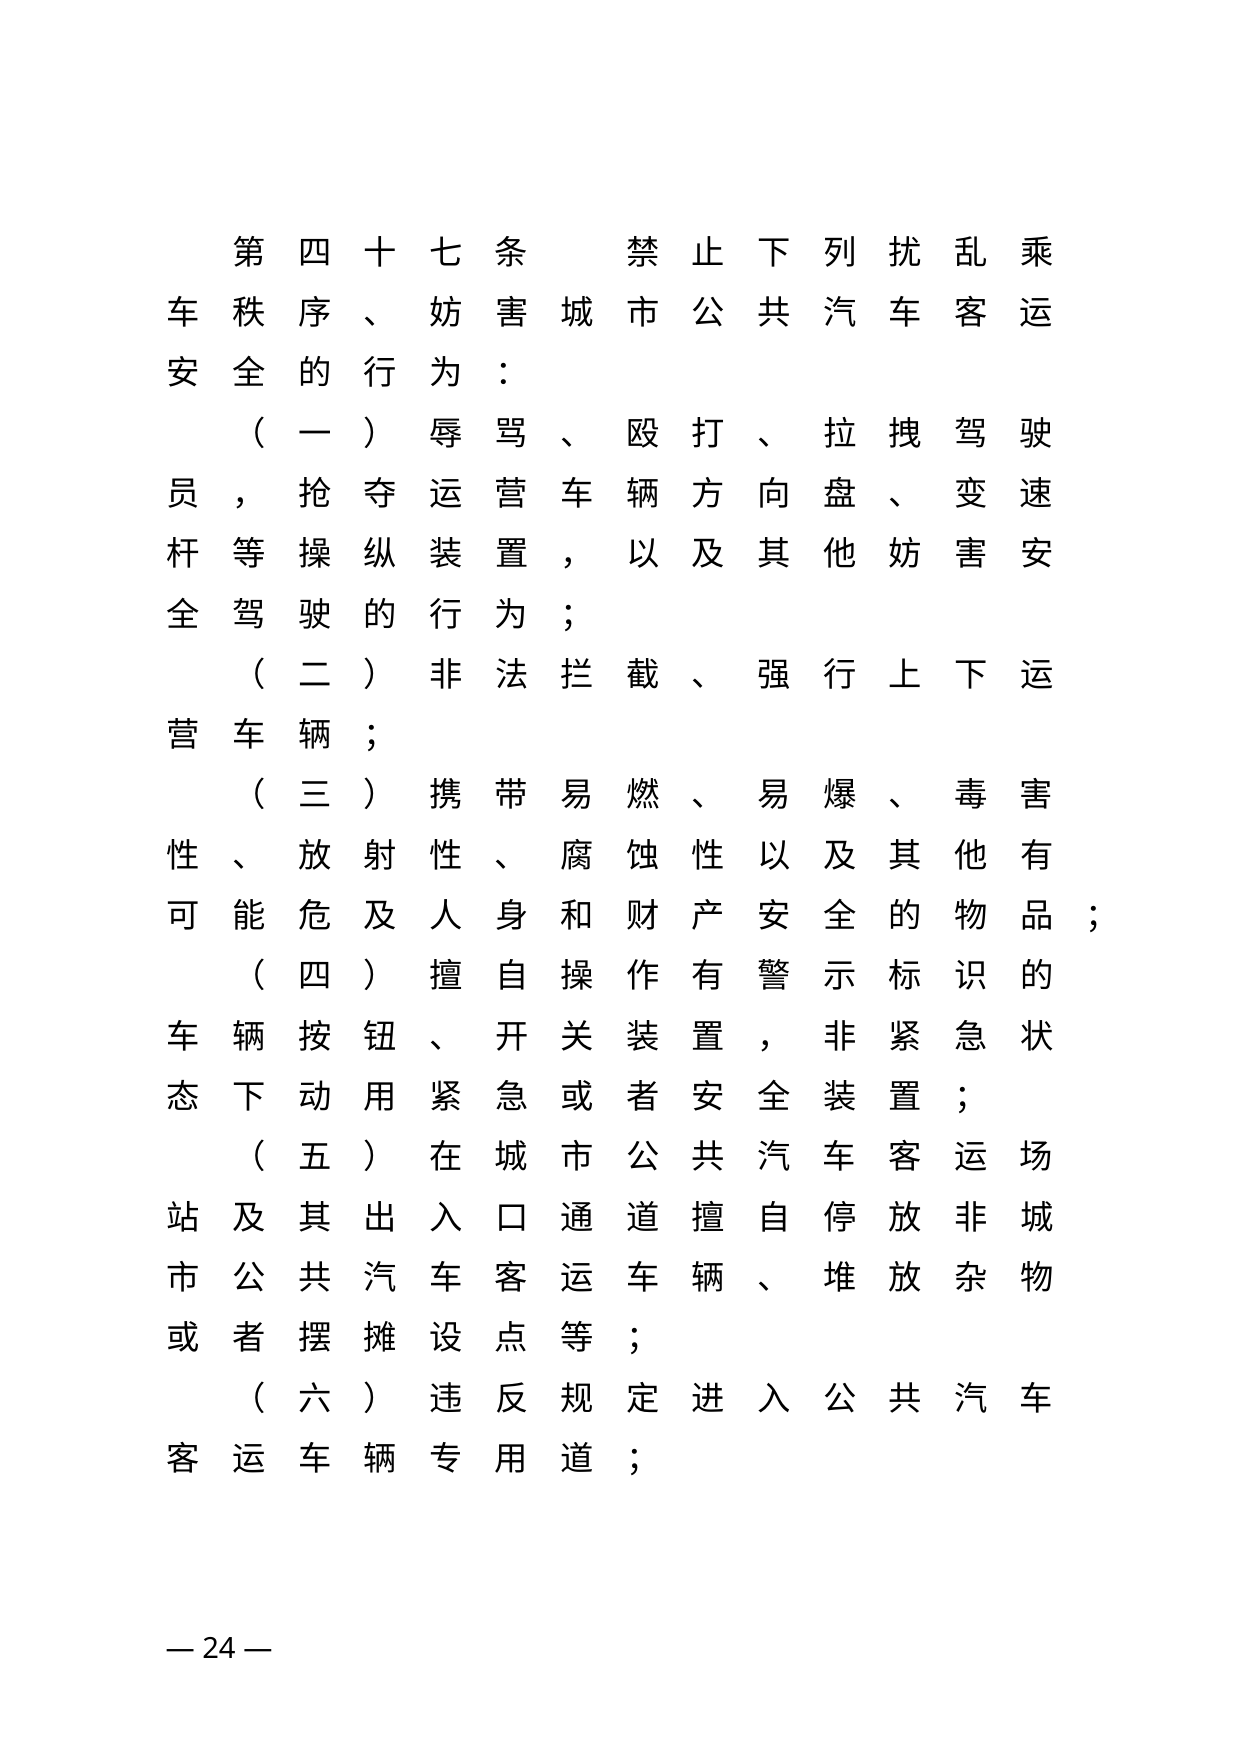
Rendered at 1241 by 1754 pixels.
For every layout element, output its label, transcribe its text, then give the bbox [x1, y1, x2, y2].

text （三）携带易燃、易爆、毒害性、放射性、腐蚀性以及其他有可能危及人身和财产安全的物品； [167, 762, 1085, 943]
text （一）辱骂、殴打、拉拽驾驶员，抢夺运营车辆方向盘、变速杆等操纵装置，以及其他妨害安全驾驶的行为； [167, 400, 1085, 642]
text （二）非法拦截、强行上下运营车辆； [167, 642, 1085, 762]
text （四）擅自操作有警示标识的车辆按钮、开关装置，非紧急状态下动用紧急或者安全装置； [167, 943, 1085, 1124]
text 第四十七条 禁止下列扰乱乘车秩序、妨害城市公共汽车客运安全的行为： [167, 219, 1085, 400]
text （六）违反规定进入公共汽车客运车辆专用道； [167, 1365, 1085, 1486]
text （五）在城市公共汽车客运场站及其出入口通道擅自停放非城市公共汽车客运车辆、堆放杂物或者摆摊设点等； [167, 1124, 1085, 1365]
